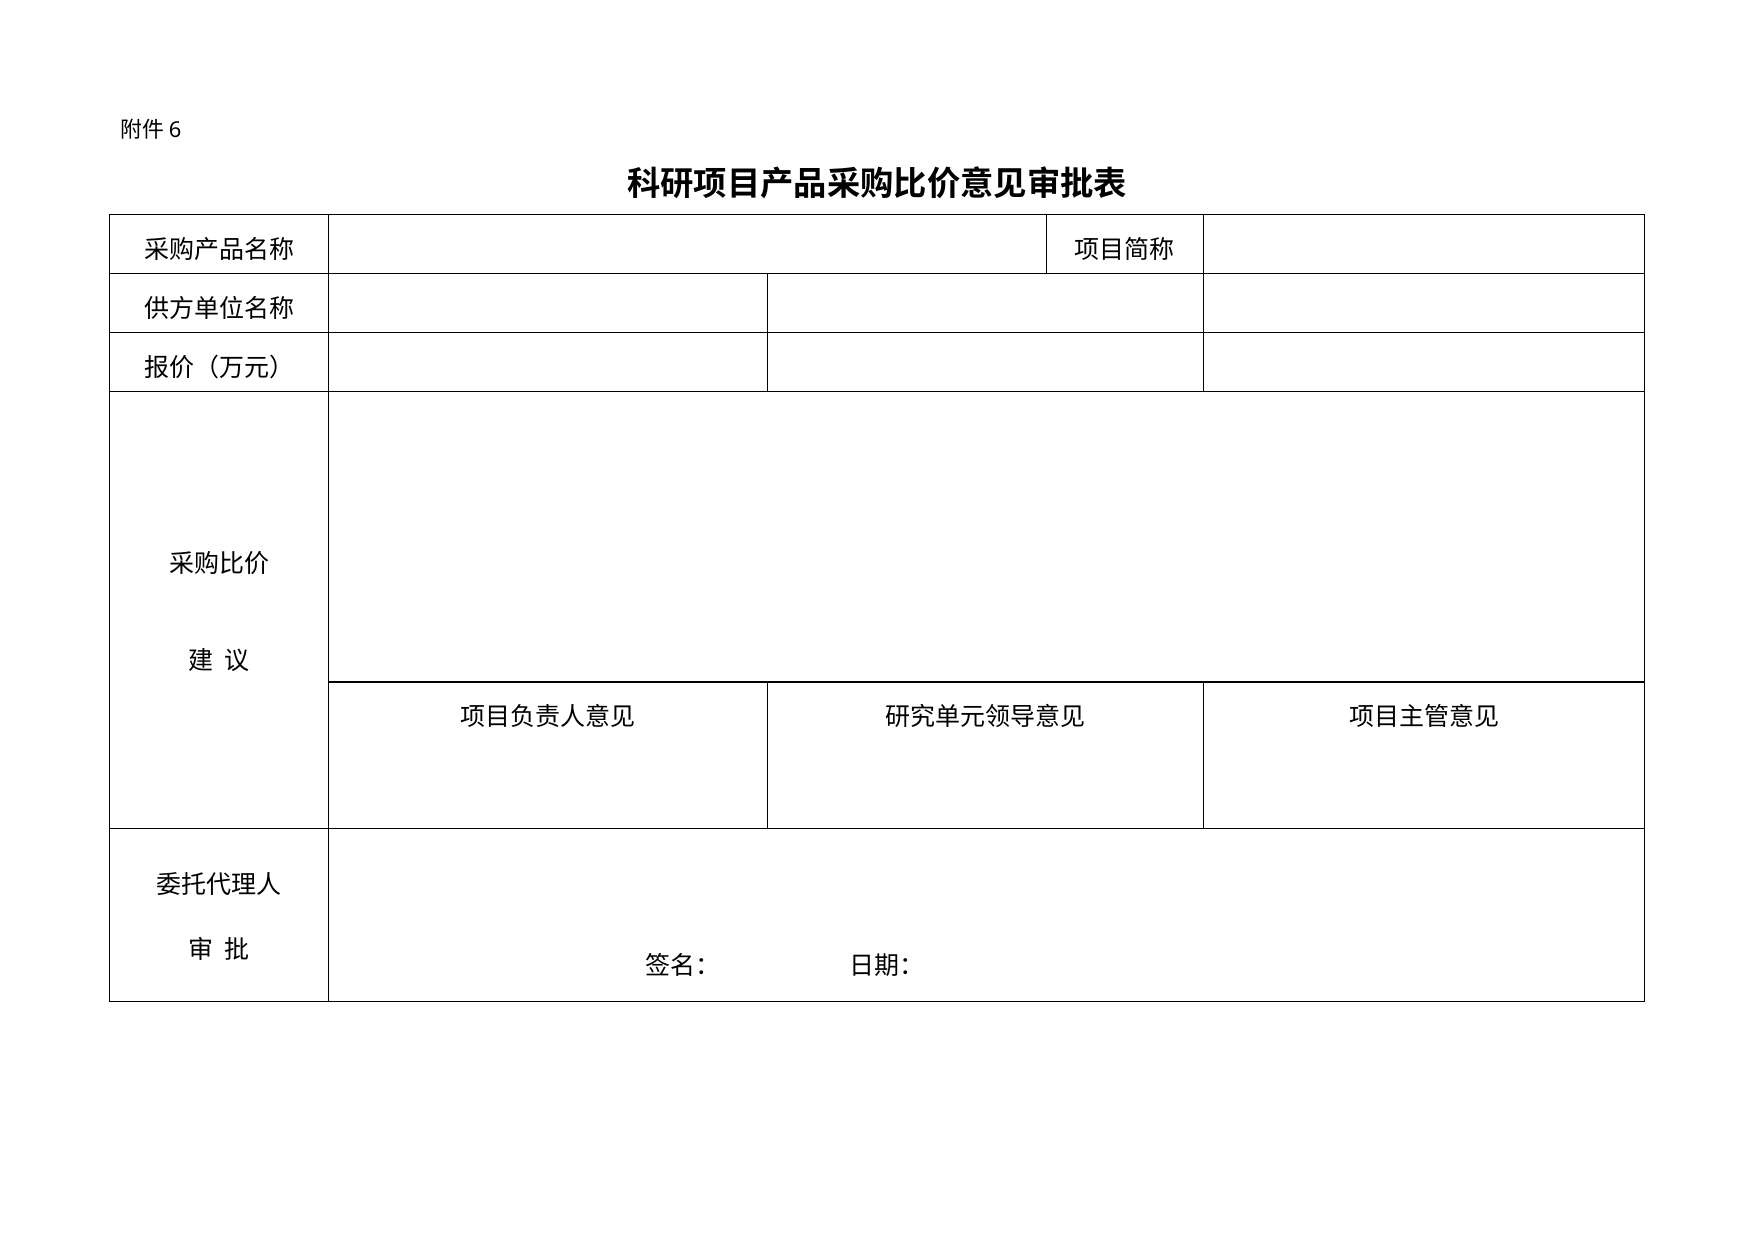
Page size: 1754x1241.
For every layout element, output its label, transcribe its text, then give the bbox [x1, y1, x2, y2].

table_cell [329, 274, 767, 332]
table_cell [1204, 274, 1644, 332]
table_cell [768, 274, 1203, 332]
table_cell 报价（万元） [110, 333, 328, 391]
table_header [329, 215, 1046, 273]
table_cell 采购比价 建 议 [110, 392, 328, 828]
table_cell 签名： 日期： [329, 829, 1644, 1001]
table_header [1204, 215, 1644, 273]
table_header 项目简称 [1047, 215, 1203, 273]
table_cell 项目主管意见 [1204, 683, 1644, 828]
table_cell [1204, 333, 1644, 391]
table_cell 委托代理人 审 批 [110, 829, 328, 1001]
table_cell [768, 333, 1203, 391]
table_cell 研究单元领导意见 [768, 683, 1203, 828]
table_cell [329, 392, 1644, 681]
table_cell 项目负责人意见 [329, 683, 767, 828]
table_header 采购产品名称 [110, 215, 328, 273]
table_cell 供方单位名称 [110, 274, 328, 332]
text 科研项目产品采购比价意见审批表 [150, 149, 1604, 214]
table_cell [329, 333, 767, 391]
